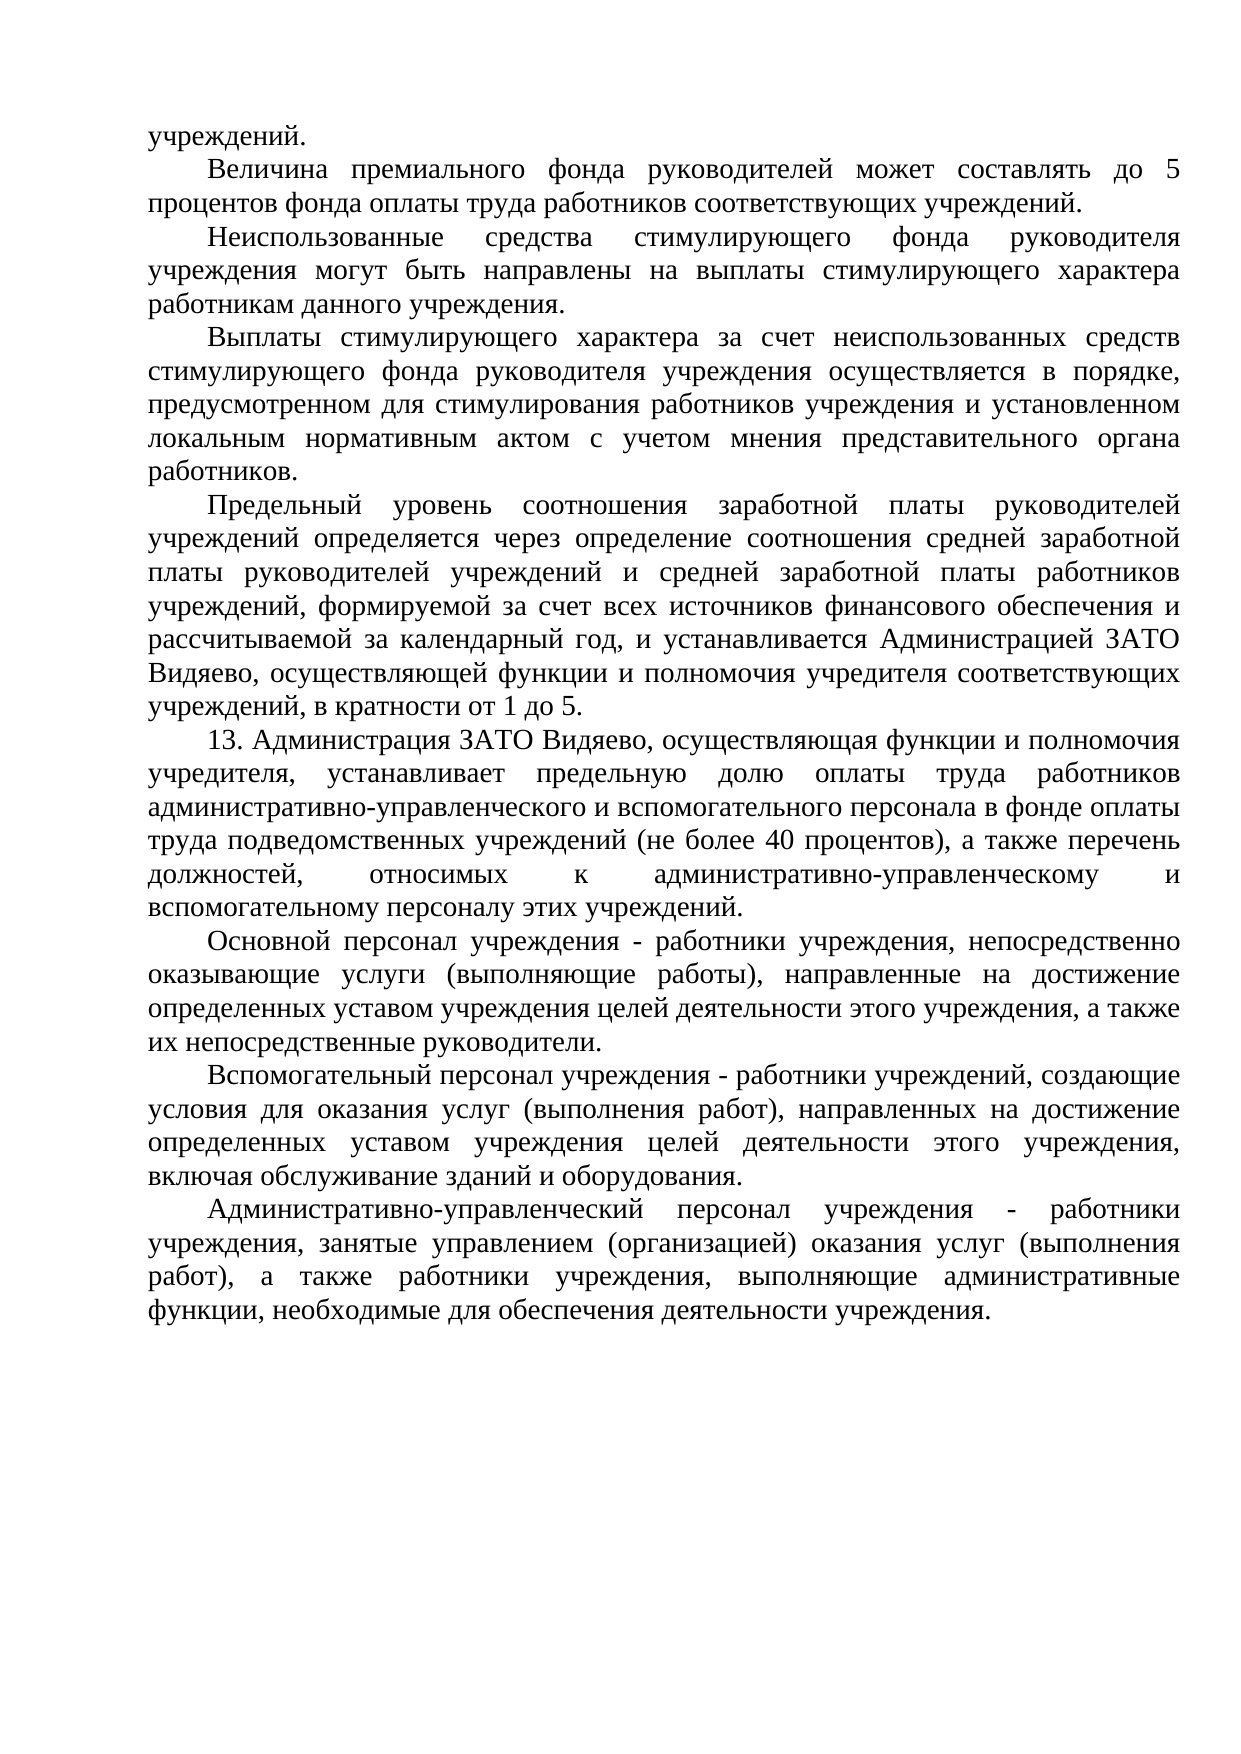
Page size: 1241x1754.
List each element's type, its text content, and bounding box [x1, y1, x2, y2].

text Неиспользованные средства стимулирующего фонда руководителя учреждения могут быть направлены на выплаты стимулирующего характера работникам данного учреждения. [148, 219, 1181, 319]
text Предельный уровень соотношения заработной платы руководителей учреждений определяется через определение соотношения средней заработной платы руководителей учреждений и средней заработной платы работников учреждений, формируемой за счет всех источников финансового обеспечения и рассчитываемой за календарный год, и устанавливается Администрацией ЗАТО Видяево, осуществляющей функции и полномочия учредителя соответствующих учреждений, в кратности от 1 до 5. [148, 487, 1181, 722]
text Выплаты стимулирующего характера за счет неиспользованных средств стимулирующего фонда руководителя учреждения осуществляется в порядке, предусмотренном для стимулирования работников учреждения и установленном локальным нормативным актом с учетом мнения представительного органа работников. [148, 319, 1181, 487]
text Вспомогательный персонал учреждения - работники учреждений, создающие условия для оказания услуг (выполнения работ), направленных на достижение определенных уставом учреждения целей деятельности этого учреждения, включая обслуживание зданий и оборудования. [148, 1057, 1181, 1191]
text Основной персонал учреждения - работники учреждения, непосредственно оказывающие услуги (выполняющие работы), направленные на достижение определенных уставом учреждения целей деятельности этого учреждения, а также их непосредственные руководители. [148, 923, 1181, 1057]
text Административно-управленческий персонал учреждения - работники учреждения, занятые управлением (организацией) оказания услуг (выполнения работ), а также работники учреждения, выполняющие административные функции, необходимые для обеспечения деятельности учреждения. [148, 1191, 1181, 1326]
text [148, 118, 1181, 152]
text 13. Администрация ЗАТО Видяево, осуществляющая функции и полномочия учредителя, устанавливает предельную долю оплаты труда работников административно-управленческого и вспомогательного персонала в фонде оплаты труда подведомственных учреждений (не более 40 процентов), а также перечень должностей, относимых к административно-управленческому и вспомогательному персоналу этих учреждений. [148, 722, 1181, 923]
text Величина премиального фонда руководителей может составлять до 5 процентов фонда оплаты труда работников соответствующих учреждений. [148, 152, 1181, 219]
